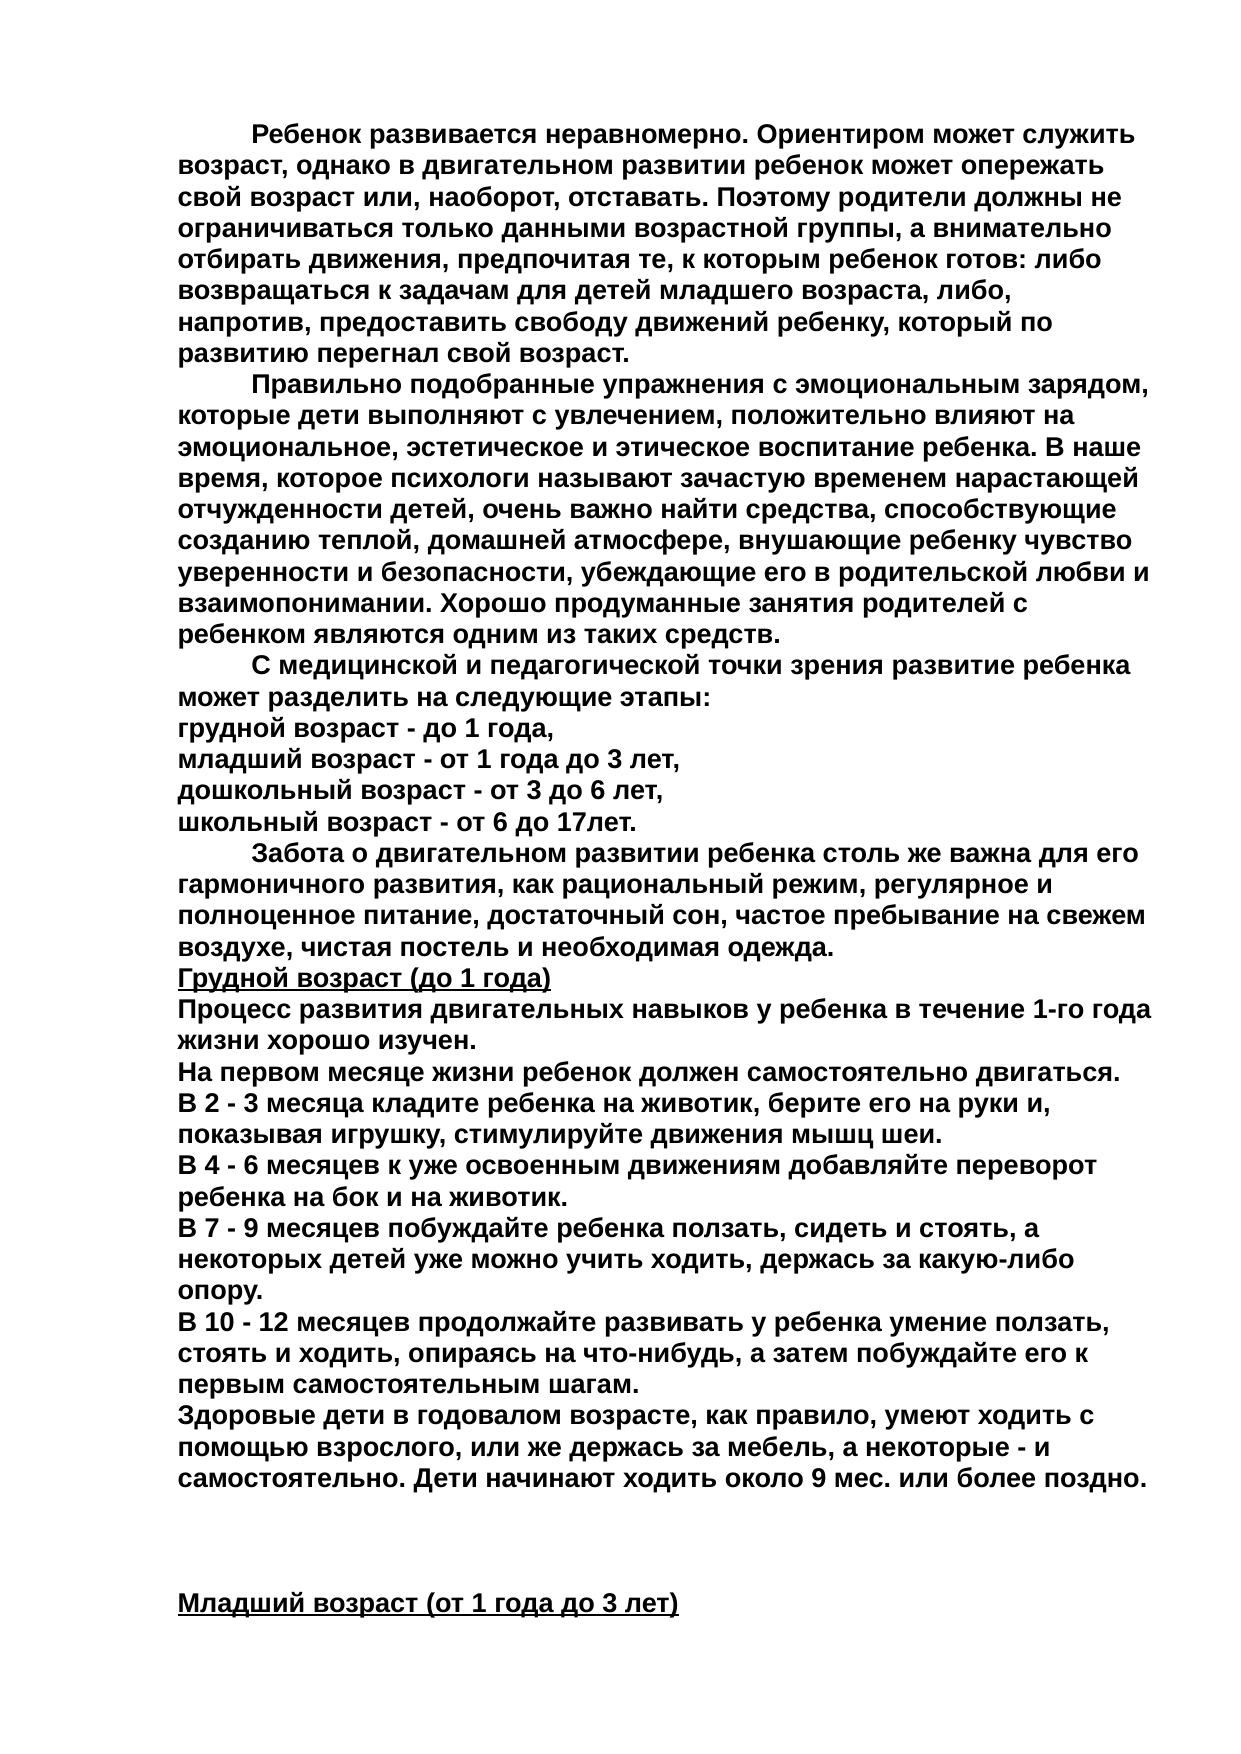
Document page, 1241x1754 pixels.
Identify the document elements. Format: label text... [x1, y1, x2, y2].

subtitle В 7 - 9 месяцев побуждайте ребенка ползать, сидеть и стоять, а некоторых детей уже можно учить ходить, держась за какую-либо опору. [177, 1212, 1152, 1306]
subtitle Младший возраст (от 1 года до 3 лет) [177, 1587, 1152, 1618]
subtitle На первом месяце жизни ребенок должен самостоятельно двигаться. [177, 1056, 1152, 1087]
subtitle школьный возраст - от 6 до 17лет. [177, 806, 1152, 837]
subtitle грудной возраст - до 1 года, [177, 712, 1152, 743]
subtitle Правильно подобранные упражнения с эмоциональным зарядом, которые дети выполняют с увлечением, положительно влияют на эмоциональное, эстетическое и этическое воспитание ребенка. В наше время, которое психологи называют зачастую временем нарастающей отчужденности детей, очень важно найти средства, способствующие созданию теплой, домашней атмосфере, внушающие ребенку чувство уверенности и безопасности, убеждающие его в родительской любви и взаимопонимании. Хорошо продуманные занятия родителей с ребенком являются одним из таких средств. [177, 368, 1152, 649]
subtitle Ребенок развивается неравномерно. Ориентиром может служить возраст, однако в двигательном развитии ребенок может опережать свой возраст или, наоборот, отставать. Поэтому родители должны не ограничиваться только данными возрастной группы, а внимательно отбирать движения, предпочитая те, к которым ребенок готов: либо возвращаться к задачам для детей младшего возраста, либо, напротив, предоставить свободу движений ребенку, который по развитию перегнал свой возраст. [177, 118, 1152, 368]
subtitle Грудной возраст (до 1 года) [177, 962, 1152, 993]
subtitle младший возраст - от 1 года до 3 лет, [177, 743, 1152, 774]
subtitle Забота о двигательном развитии ребенка столь же важна для его гармоничного развития, как рациональный режим, регулярное и полноценное питание, достаточный сон, частое пребывание на свежем воздухе, чистая постель и необходимая одежда. [177, 837, 1152, 962]
subtitle дошкольный возраст - от 3 до 6 лет, [177, 774, 1152, 806]
subtitle В 4 - 6 месяцев к уже освоенным движениям добавляйте переворот ребенка на бок и на животик. [177, 1149, 1152, 1212]
subtitle В 10 - 12 месяцев продолжайте развивать у ребенка умение ползать, стоять и ходить, опираясь на что-нибудь, а затем побуждайте его к первым самостоятельным шагам. [177, 1306, 1152, 1399]
subtitle Здоровые дети в годовалом возрасте, как правило, умеют ходить с помощью взрослого, или же держась за мебель, а некоторые - и самостоятельно. Дети начинают ходить около 9 мес. или более поздно. [177, 1399, 1152, 1493]
subtitle Процесс развития двигательных навыков у ребенка в течение 1-го года жизни хорошо изучен. [177, 993, 1152, 1056]
subtitle В 2 - 3 месяца кладите ребенка на животик, берите его на руки и, показывая игрушку, стимулируйте движения мышц шеи. [177, 1087, 1152, 1149]
subtitle С медицинской и педагогической точки зрения развитие ребенка может разделить на следующие этапы: [177, 649, 1152, 712]
